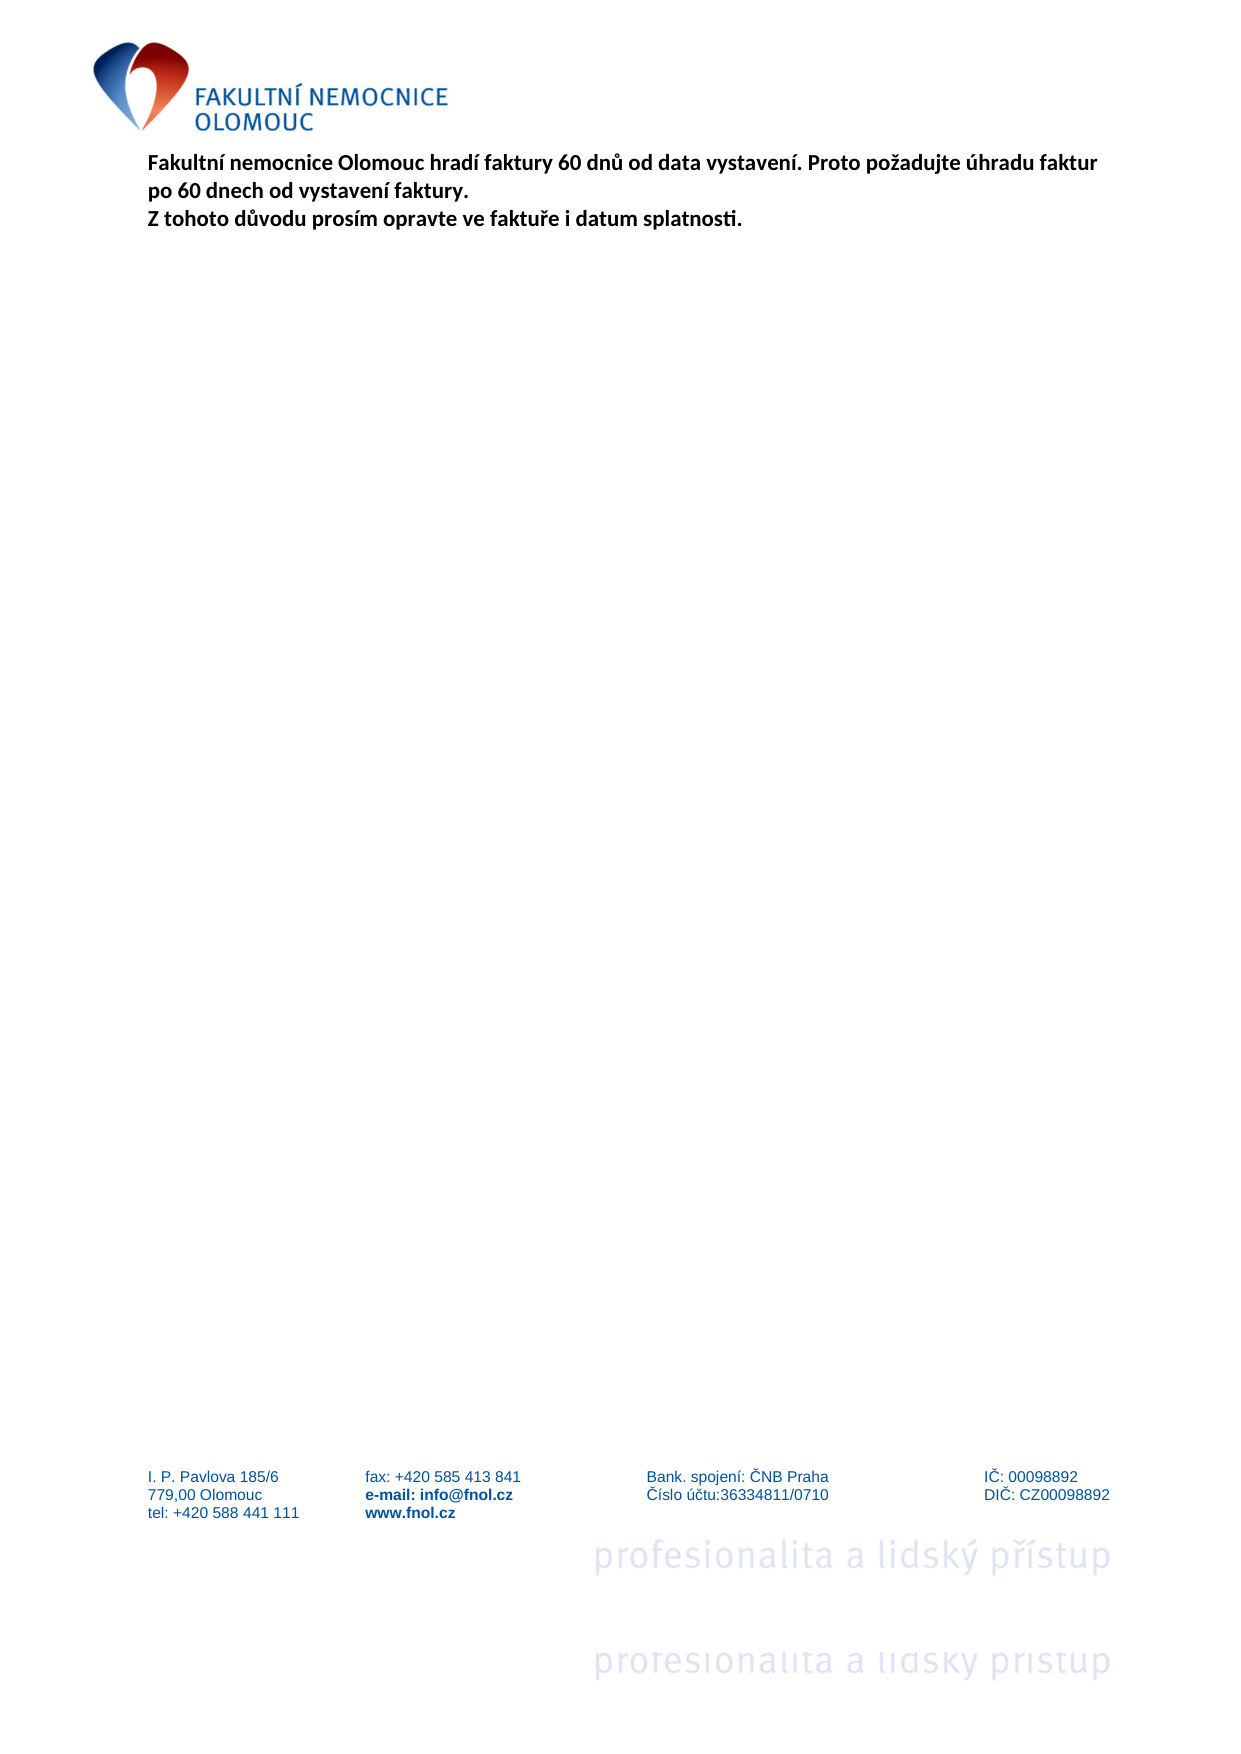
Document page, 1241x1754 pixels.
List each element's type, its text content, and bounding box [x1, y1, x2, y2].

text Fakultní nemocnice Olomouc hradí faktury 60 dnů od data vystavení. Proto požadujte úhradu faktur po 60 dnech od vystavení faktury. [148, 148, 1100, 204]
picture [128, 1467, 1163, 1754]
picture [72, 16, 467, 167]
text Z tohoto důvodu prosím opravte ve faktuře i datum splatnosti. [148, 204, 1100, 232]
